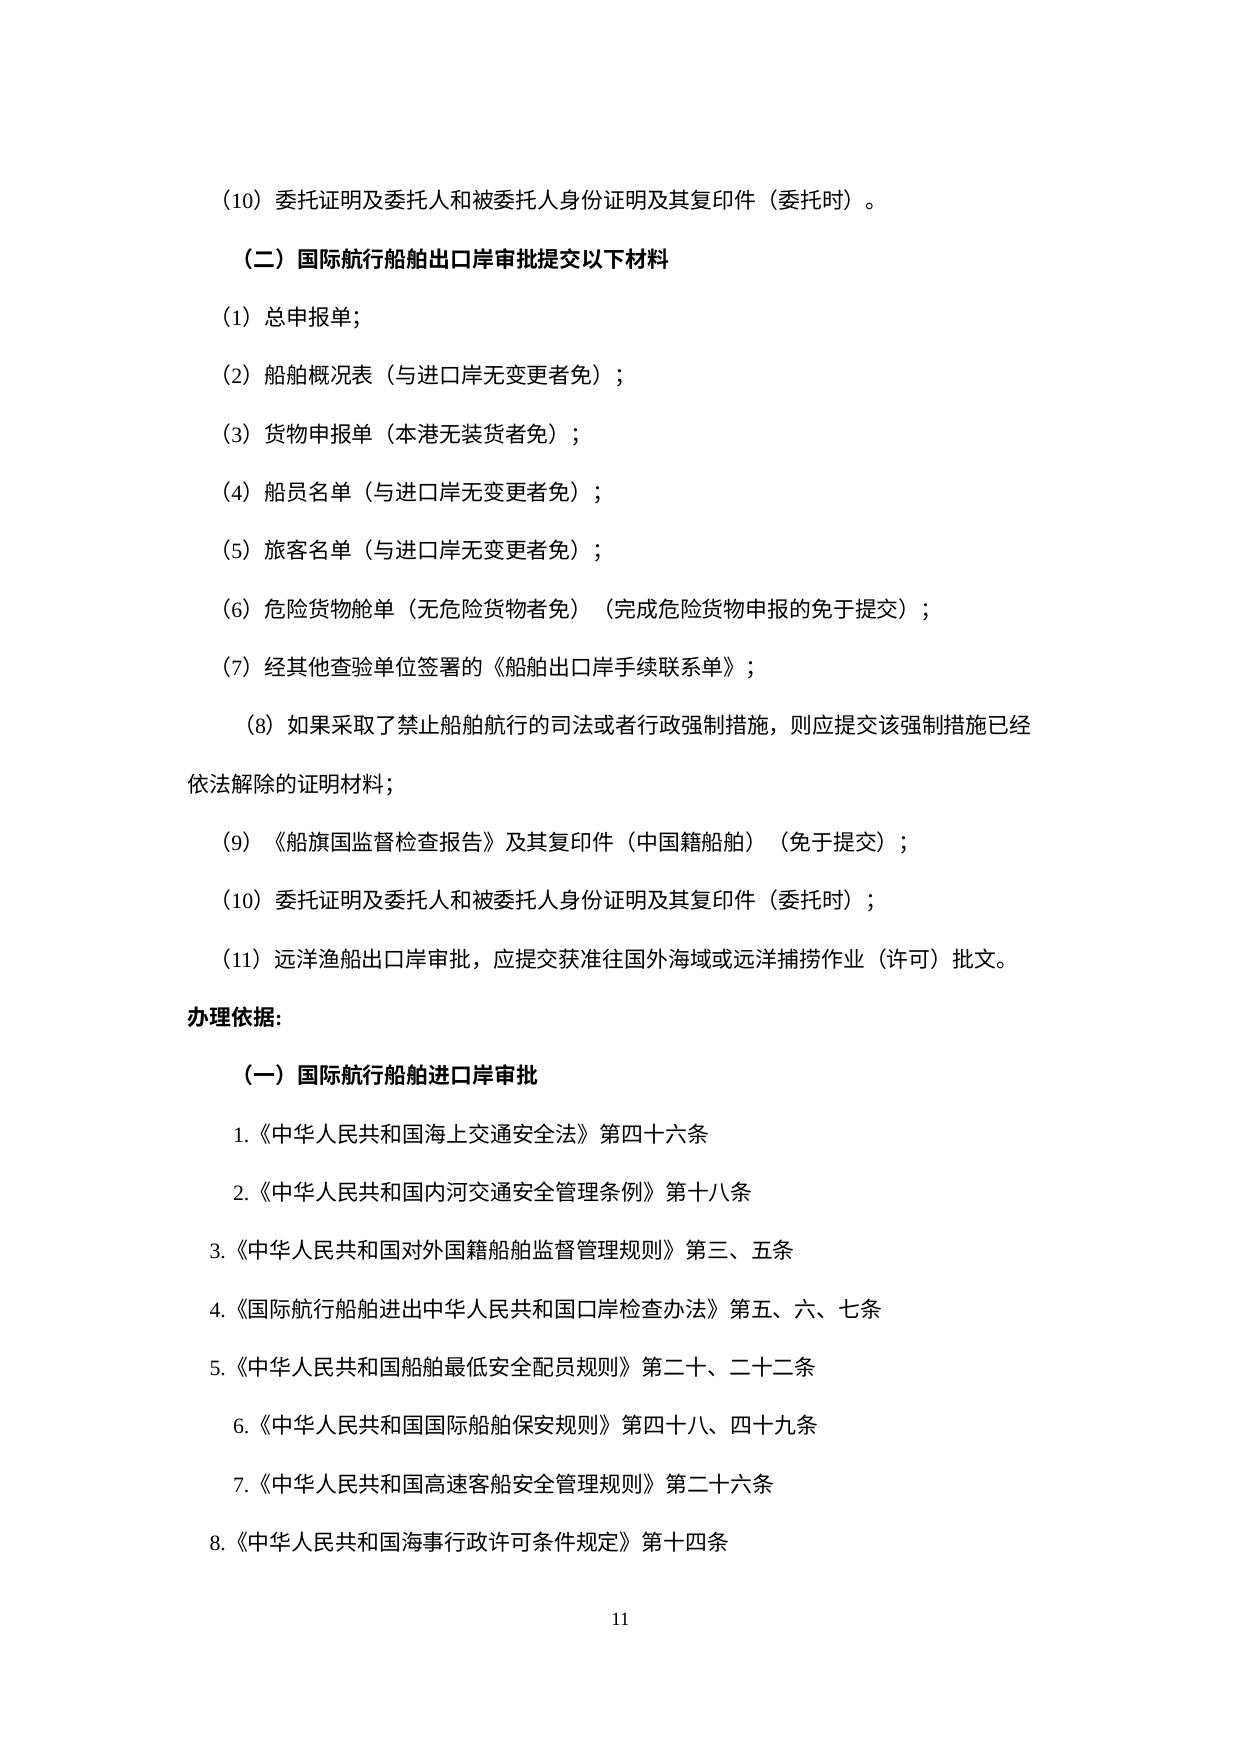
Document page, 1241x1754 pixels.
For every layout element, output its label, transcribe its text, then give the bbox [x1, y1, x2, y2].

text 1.《中华人民共和国海上交通安全法》第四十六条 [187, 1095, 1053, 1154]
text （一）国际航行船舶进口岸审批 [187, 1037, 1053, 1095]
text （二）国际航行船舶出口岸审批提交以下材料 [187, 220, 1053, 279]
text （1）总申报单； [187, 279, 1053, 337]
text 7.《中华人民共和国高速客船安全管理规则》第二十六条 [187, 1445, 1053, 1504]
text （3）货物申报单（本港无装货者免）； [187, 395, 1053, 454]
text （2）船舶概况表（与进口岸无变更者免）； [187, 337, 1053, 395]
text 2.《中华人民共和国内河交通安全管理条例》第十八条 [187, 1154, 1053, 1212]
text 办理依据: [187, 979, 1053, 1037]
text 4.《国际航行船舶进出中华人民共和国口岸检查办法》第五、六、七条 [187, 1270, 1053, 1329]
text （7）经其他查验单位签署的《船舶出口岸手续联系单》； [187, 629, 1053, 687]
text （10）委托证明及委托人和被委托人身份证明及其复印件（委托时）； [187, 862, 1053, 920]
text （6）危险货物舱单（无危险货物者免）（完成危险货物申报的免于提交）； [187, 570, 1053, 629]
text 5.《中华人民共和国船舶最低安全配员规则》第二十、二十二条 [187, 1329, 1053, 1387]
text 8.《中华人民共和国海事行政许可条件规定》第十四条 [187, 1504, 1053, 1562]
text （4）船员名单（与进口岸无变更者免）； [187, 454, 1053, 512]
text （10）委托证明及委托人和被委托人身份证明及其复印件（委托时）。 [187, 162, 1053, 220]
text （11）远洋渔船出口岸审批，应提交获准往国外海域或远洋捕捞作业（许可）批文。 [187, 920, 1053, 979]
text 6.《中华人民共和国国际船舶保安规则》第四十八、四十九条 [187, 1387, 1053, 1445]
text 3.《中华人民共和国对外国籍船舶监督管理规则》第三、五条 [187, 1212, 1053, 1270]
text （9）《船旗国监督检查报告》及其复印件（中国籍船舶）（免于提交）； [187, 804, 1053, 862]
text （8）如果采取了禁止船舶航行的司法或者行政强制措施，则应提交该强制措施已经依法解除的证明材料； [187, 687, 1053, 804]
text （5）旅客名单（与进口岸无变更者免）； [187, 512, 1053, 570]
